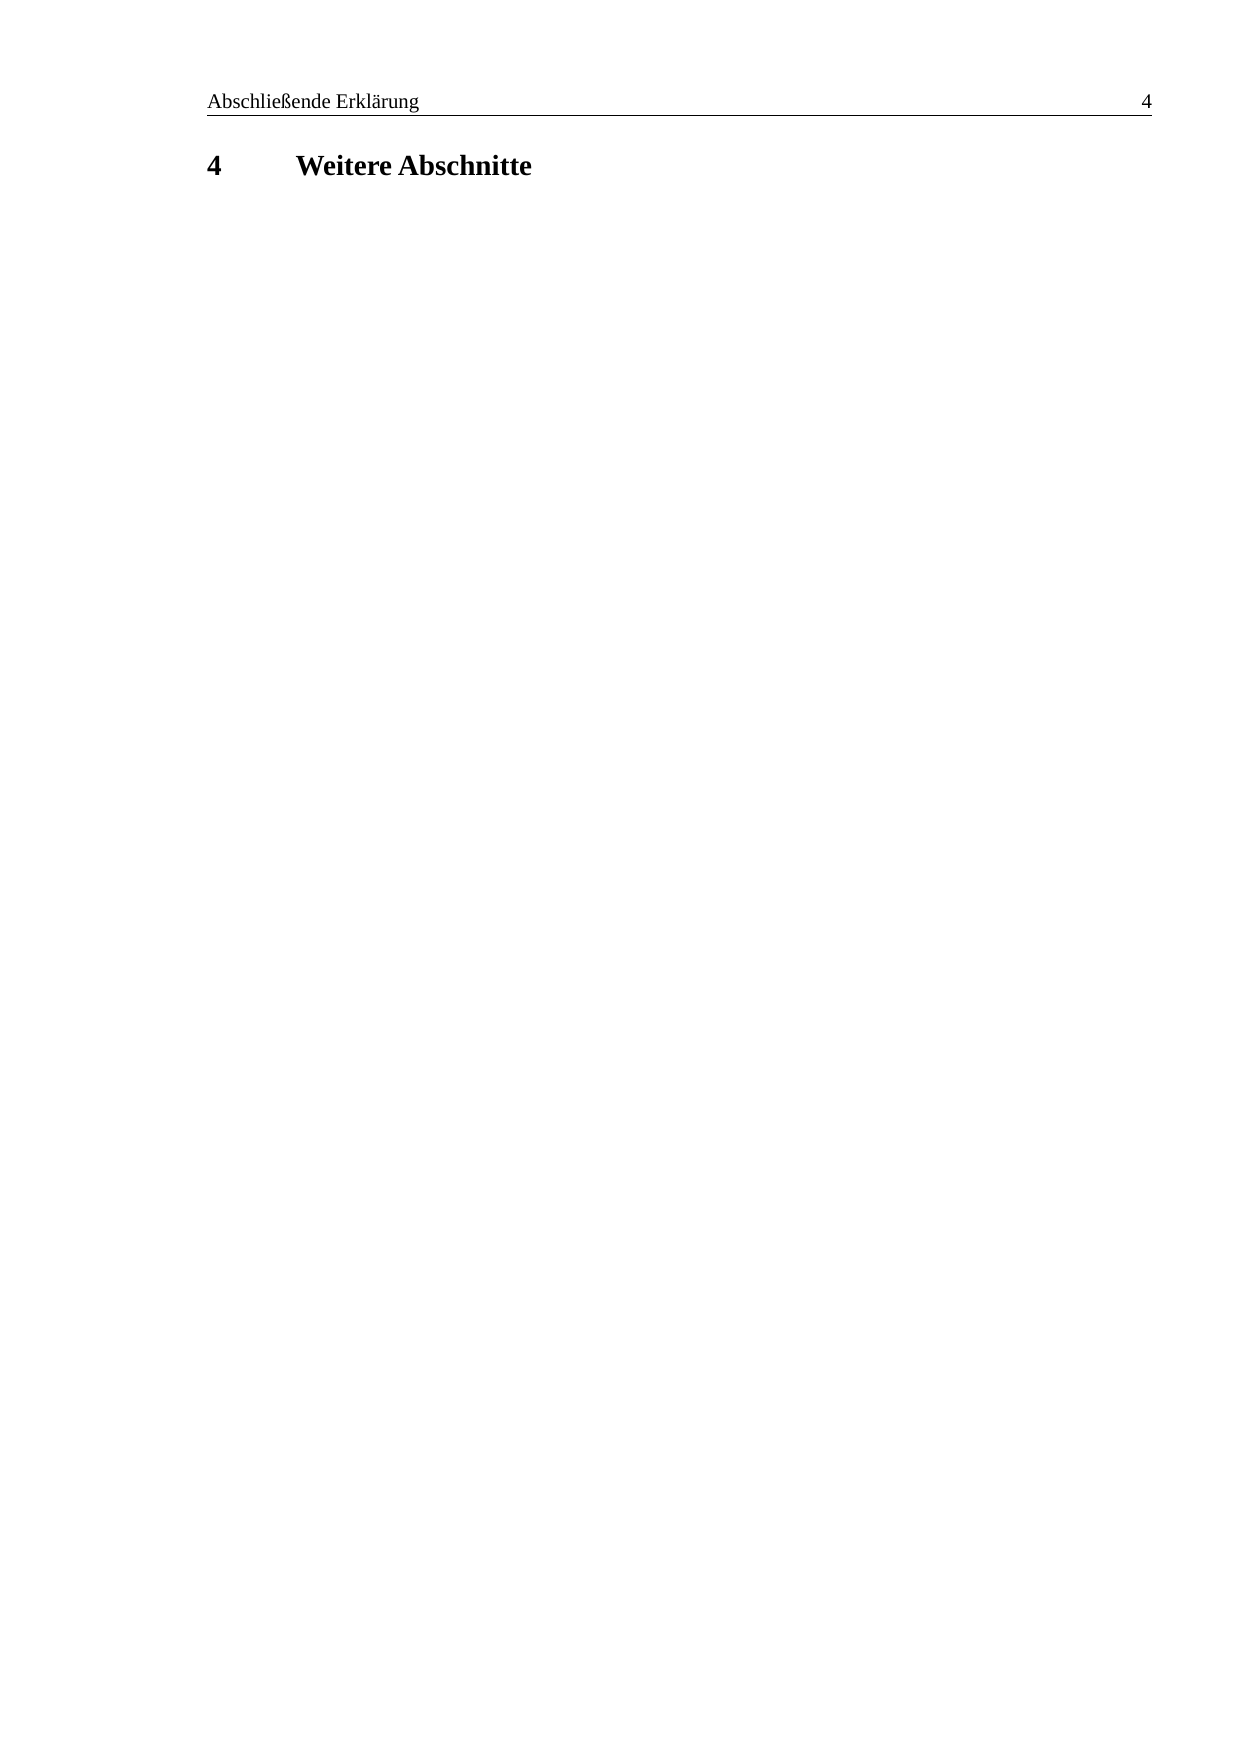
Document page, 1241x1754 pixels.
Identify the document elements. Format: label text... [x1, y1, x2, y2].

subtitle Weitere Abschnitte [207, 148, 1152, 181]
